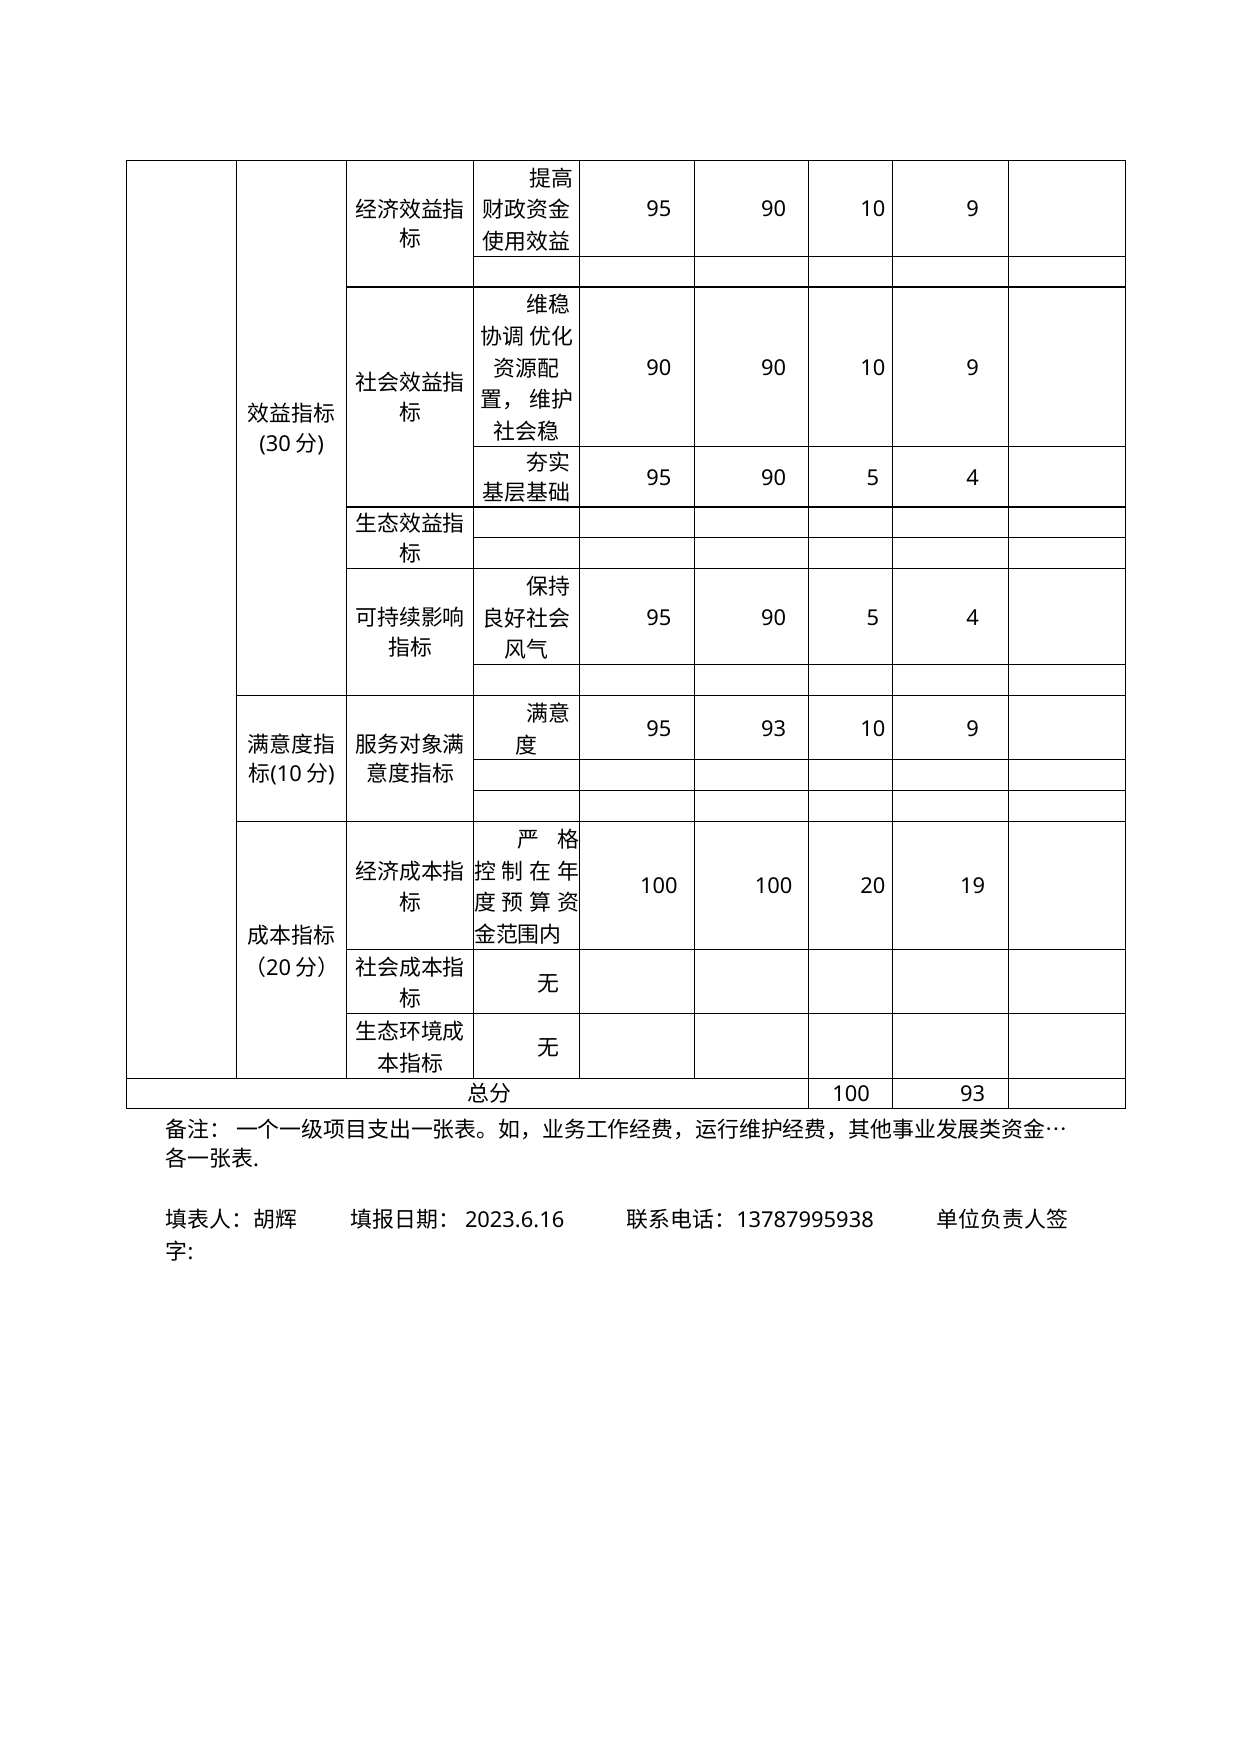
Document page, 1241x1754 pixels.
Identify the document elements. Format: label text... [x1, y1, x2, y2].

table_cell 维稳协调 优化资源配置， 维护社会稳 [474, 288, 579, 446]
table_cell [580, 1014, 694, 1077]
table_cell [1009, 508, 1125, 537]
table_cell [893, 257, 1008, 286]
table_cell [1009, 288, 1125, 446]
table_cell [474, 791, 579, 821]
table_cell 可持续影响指标 [347, 569, 473, 695]
table_cell 10 [809, 161, 892, 256]
table_cell 成本指标 （20分） [237, 822, 346, 1077]
table_cell 90 [580, 288, 694, 446]
table_cell 生态环境成本指标 [347, 1014, 473, 1077]
table_cell 5 [809, 447, 892, 506]
table_cell 20 [809, 822, 892, 949]
table_cell [1009, 447, 1125, 506]
table_cell 90 [695, 161, 808, 256]
table_cell 5 [809, 569, 892, 664]
table_cell [1009, 161, 1125, 256]
table_cell [809, 665, 892, 695]
table_cell 95 [580, 569, 694, 664]
table_cell [1009, 569, 1125, 664]
table_cell 无 [474, 950, 579, 1013]
table_cell [474, 257, 579, 286]
table_cell [1009, 760, 1125, 790]
table_cell [893, 791, 1008, 821]
table_cell [474, 760, 579, 790]
table_cell [1009, 665, 1125, 695]
table_cell [809, 1014, 892, 1077]
table_cell 总分 [127, 1079, 808, 1108]
table_cell 提高财政资金使用效益 [474, 161, 579, 256]
table_cell 社会成本指标 [347, 950, 473, 1013]
table_cell [695, 538, 808, 568]
table_cell [1009, 791, 1125, 821]
table_cell 95 [580, 447, 694, 506]
table_cell [580, 950, 694, 1013]
table_cell [809, 508, 892, 537]
table_cell [1009, 257, 1125, 286]
table_cell 无 [474, 1014, 579, 1077]
table_cell [809, 950, 892, 1013]
table_cell [893, 538, 1008, 568]
table_cell 90 [695, 288, 808, 446]
table_cell [474, 508, 579, 537]
table_cell [695, 950, 808, 1013]
table_cell [893, 665, 1008, 695]
table_cell 95 [580, 696, 694, 759]
table_cell 100 [580, 822, 694, 949]
table_cell 9 [893, 696, 1008, 759]
table_cell 90 [695, 569, 808, 664]
table_cell [580, 257, 694, 286]
table_cell [695, 665, 808, 695]
table_cell 100 [809, 1079, 892, 1108]
table_cell [695, 1014, 808, 1077]
table_cell 90 [695, 447, 808, 506]
table_cell 经济效益指标 [347, 161, 473, 286]
table_cell 夯实基层基础 [474, 447, 579, 506]
table_cell [893, 760, 1008, 790]
table_cell 95 [580, 161, 694, 256]
table_cell 满意度 [474, 696, 579, 759]
table_cell [1009, 1014, 1125, 1077]
table_cell 生态效益指标 [347, 508, 473, 568]
table_cell [580, 538, 694, 568]
table_cell [695, 257, 808, 286]
text 填表人：胡辉 填报日期： 2023.6.16 联系电话：13787995938 单位负责人签字: [165, 1202, 1087, 1266]
table_cell 经济成本指标 [347, 822, 473, 949]
table_cell [695, 508, 808, 537]
table_cell [580, 665, 694, 695]
table_cell [695, 760, 808, 790]
table_cell [580, 791, 694, 821]
table_cell [809, 760, 892, 790]
table_cell 4 [893, 447, 1008, 506]
text 备注： 一个一级项目支出一张表。如，业务工作经费，运行维护经费，其他事业发展类资金…各一张表. [165, 1115, 1087, 1172]
table_cell [893, 950, 1008, 1013]
table_cell [474, 538, 579, 568]
table_cell [1009, 950, 1125, 1013]
table_cell 社会效益指标 [347, 288, 473, 506]
table_cell [580, 508, 694, 537]
table_cell 10 [809, 288, 892, 446]
table_cell 效益指标 (30分) [237, 161, 346, 695]
table_cell [1009, 822, 1125, 949]
table_cell 保持良好社会风气 [474, 569, 579, 664]
table_cell [809, 257, 892, 286]
table_cell [580, 760, 694, 790]
table_cell [1009, 696, 1125, 759]
table_cell 10 [809, 696, 892, 759]
table_cell [474, 665, 579, 695]
table_cell 4 [893, 569, 1008, 664]
table_cell [1009, 538, 1125, 568]
table_cell 满意度指标(10分) [237, 696, 346, 821]
table_cell 9 [893, 161, 1008, 256]
table_cell [893, 1014, 1008, 1077]
table_cell 9 [893, 288, 1008, 446]
table_cell 严格控制在年度预算资金范围内 [474, 822, 579, 949]
table_cell 19 [893, 822, 1008, 949]
table_cell 服务对象满意度指标 [347, 696, 473, 821]
table_cell [809, 538, 892, 568]
table_cell [809, 791, 892, 821]
table_cell [893, 508, 1008, 537]
table_cell [1009, 1079, 1125, 1108]
table_cell 93 [695, 696, 808, 759]
table_cell 93 [893, 1079, 1008, 1108]
table_cell [695, 791, 808, 821]
table_cell 100 [695, 822, 808, 949]
